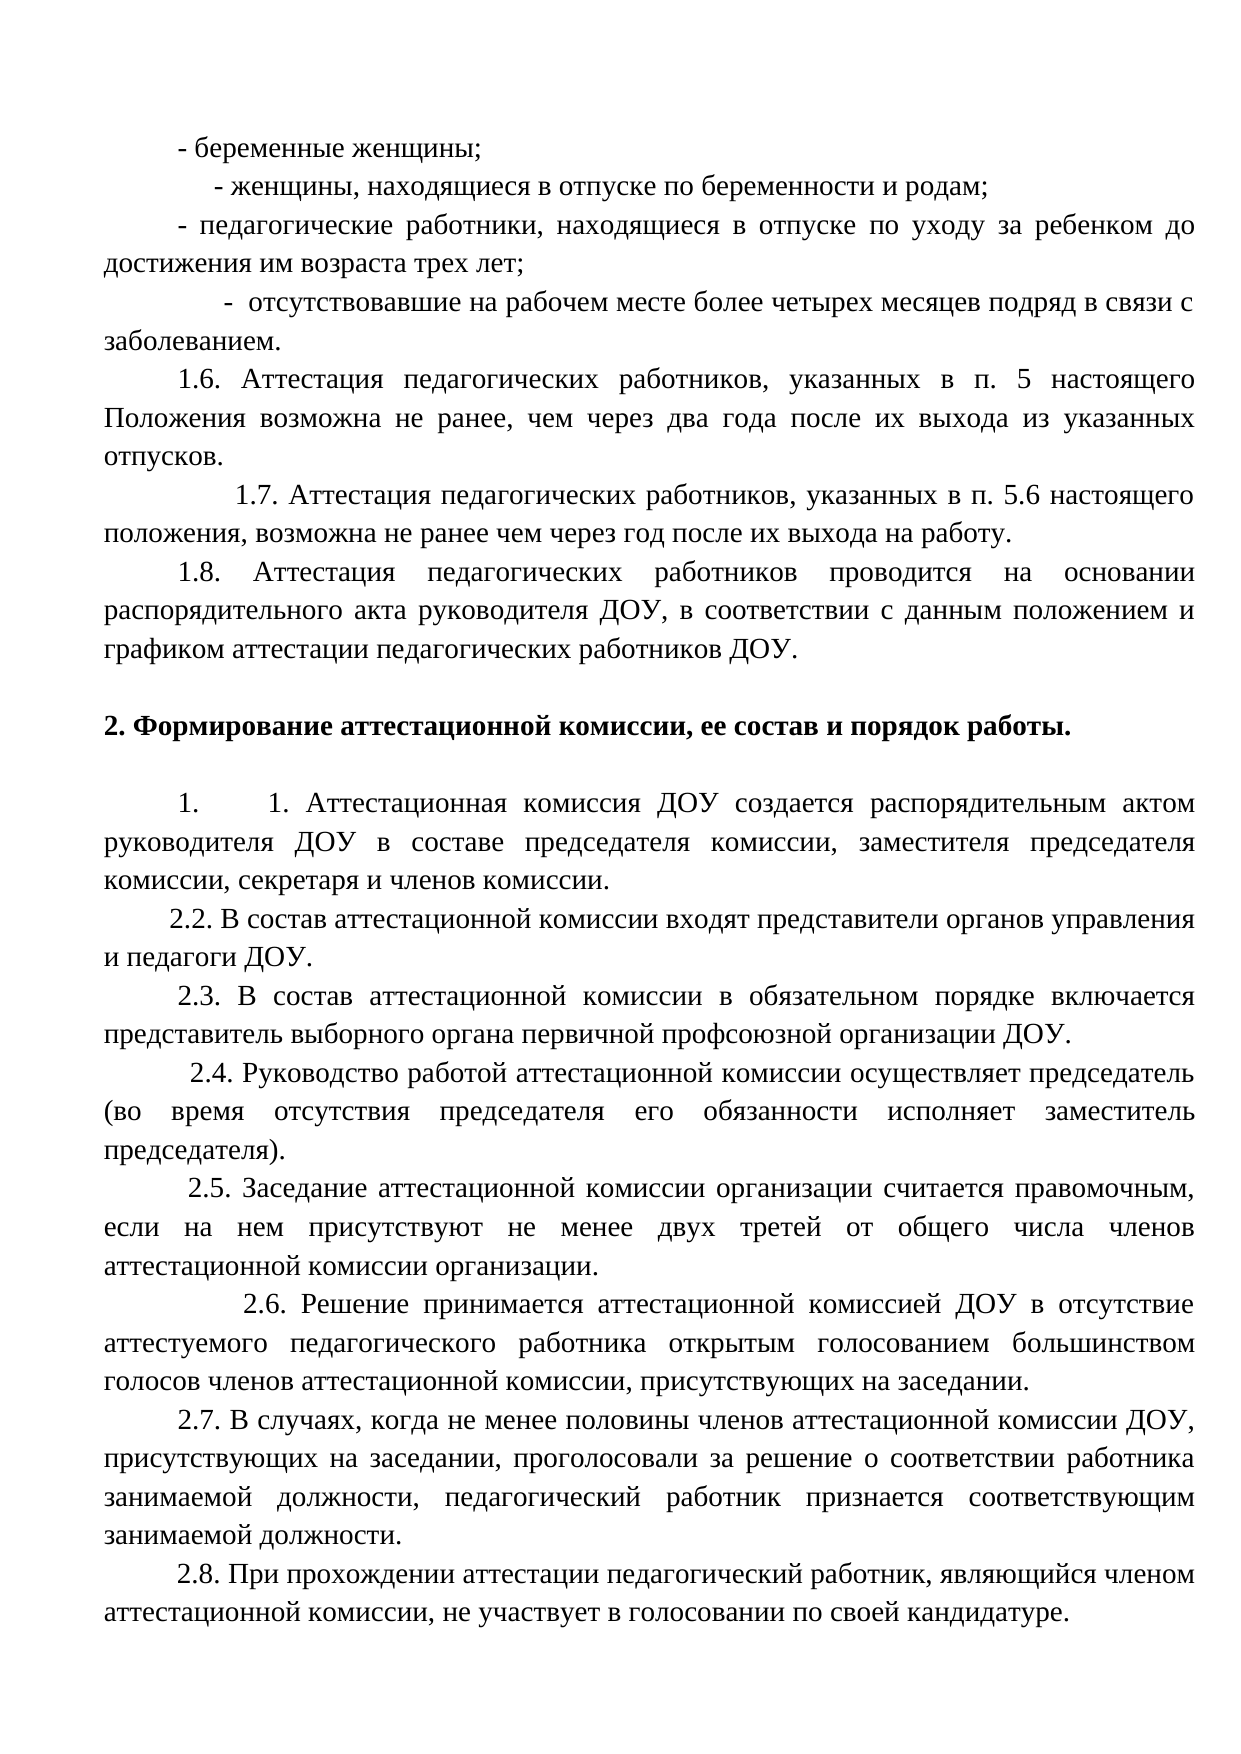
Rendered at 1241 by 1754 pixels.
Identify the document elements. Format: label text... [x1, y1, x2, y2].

text - женщины, находящиеся в отпуске по беременности и родам; [141, 168, 1196, 202]
text 2.7. В случаях, когда не менее половины членов аттестационной комиссии ДОУ, присутствующих на заседании, проголосовали за решение о соответствии работника занимаемой должности, педагогический работник признается соответствующим занимаемой должности. [103, 1402, 1196, 1551]
text - отсутствовавшие на рабочем месте более четырех месяцев подряд в связи с заболеванием. [103, 284, 1196, 356]
text 2.4. Руководство работой аттестационной комиссии осуществляет председатель (во время отсутствия председателя его обязанности исполняет заместитель председателя). [103, 1055, 1196, 1166]
text 1.7. Аттестация педагогических работников, указанных в п. 5.6 настоящего положения, возможна не ранее чем через год после их выхода на работу. [29, 477, 1196, 549]
text - педагогические работники, находящиеся в отпуске по уходу за ребенком до достижения им возраста трех лет; [103, 207, 1196, 279]
text 2.8. При прохождении аттестации педагогический работник, являющийся членом аттестационной комиссии, не участвует в голосовании по своей кандидатуре. [51, 1556, 1196, 1628]
text 1.8. Аттестация педагогических работников проводится на основании распорядительного акта руководителя ДОУ, в соответствии с данным положением и графиком аттестации педагогических работников ДОУ. [103, 554, 1196, 664]
text 2.3. В состав аттестационной комиссии в обязательном порядке включается представитель выборного органа первичной профсоюзной организации ДОУ. [103, 978, 1196, 1050]
list 1. Аттестационная комиссия ДОУ создается распорядительным актом руководителя ДОУ в составе председателя комиссии, заместителя председателя комиссии, секретаря и членов комиссии. [103, 785, 1196, 896]
text - беременные женщины; [177, 130, 1196, 163]
text 2.5. Заседание аттестационной комиссии организации считается правомочным, если на нем присутствуют не менее двух третей от общего числа членов аттестационной комиссии организации. [103, 1171, 1196, 1281]
text 2.6. Решение принимается аттестационной комиссией ДОУ в отсутствие аттестуемого педагогического работника открытым голосованием большинством голосов членов аттестационной комиссии, присутствующих на заседании. [103, 1286, 1196, 1397]
text 1.6. Аттестация педагогических работников, указанных в п. 5 настоящего Положения возможна не ранее, чем через два года после их выхода из указанных отпусков. [103, 361, 1196, 472]
text 2. Формирование аттестационной комиссии, ее состав и порядок работы. [103, 708, 1196, 742]
text 2.2. В состав аттестационной комиссии входят представители органов управления и педагоги ДОУ. [103, 901, 1196, 973]
